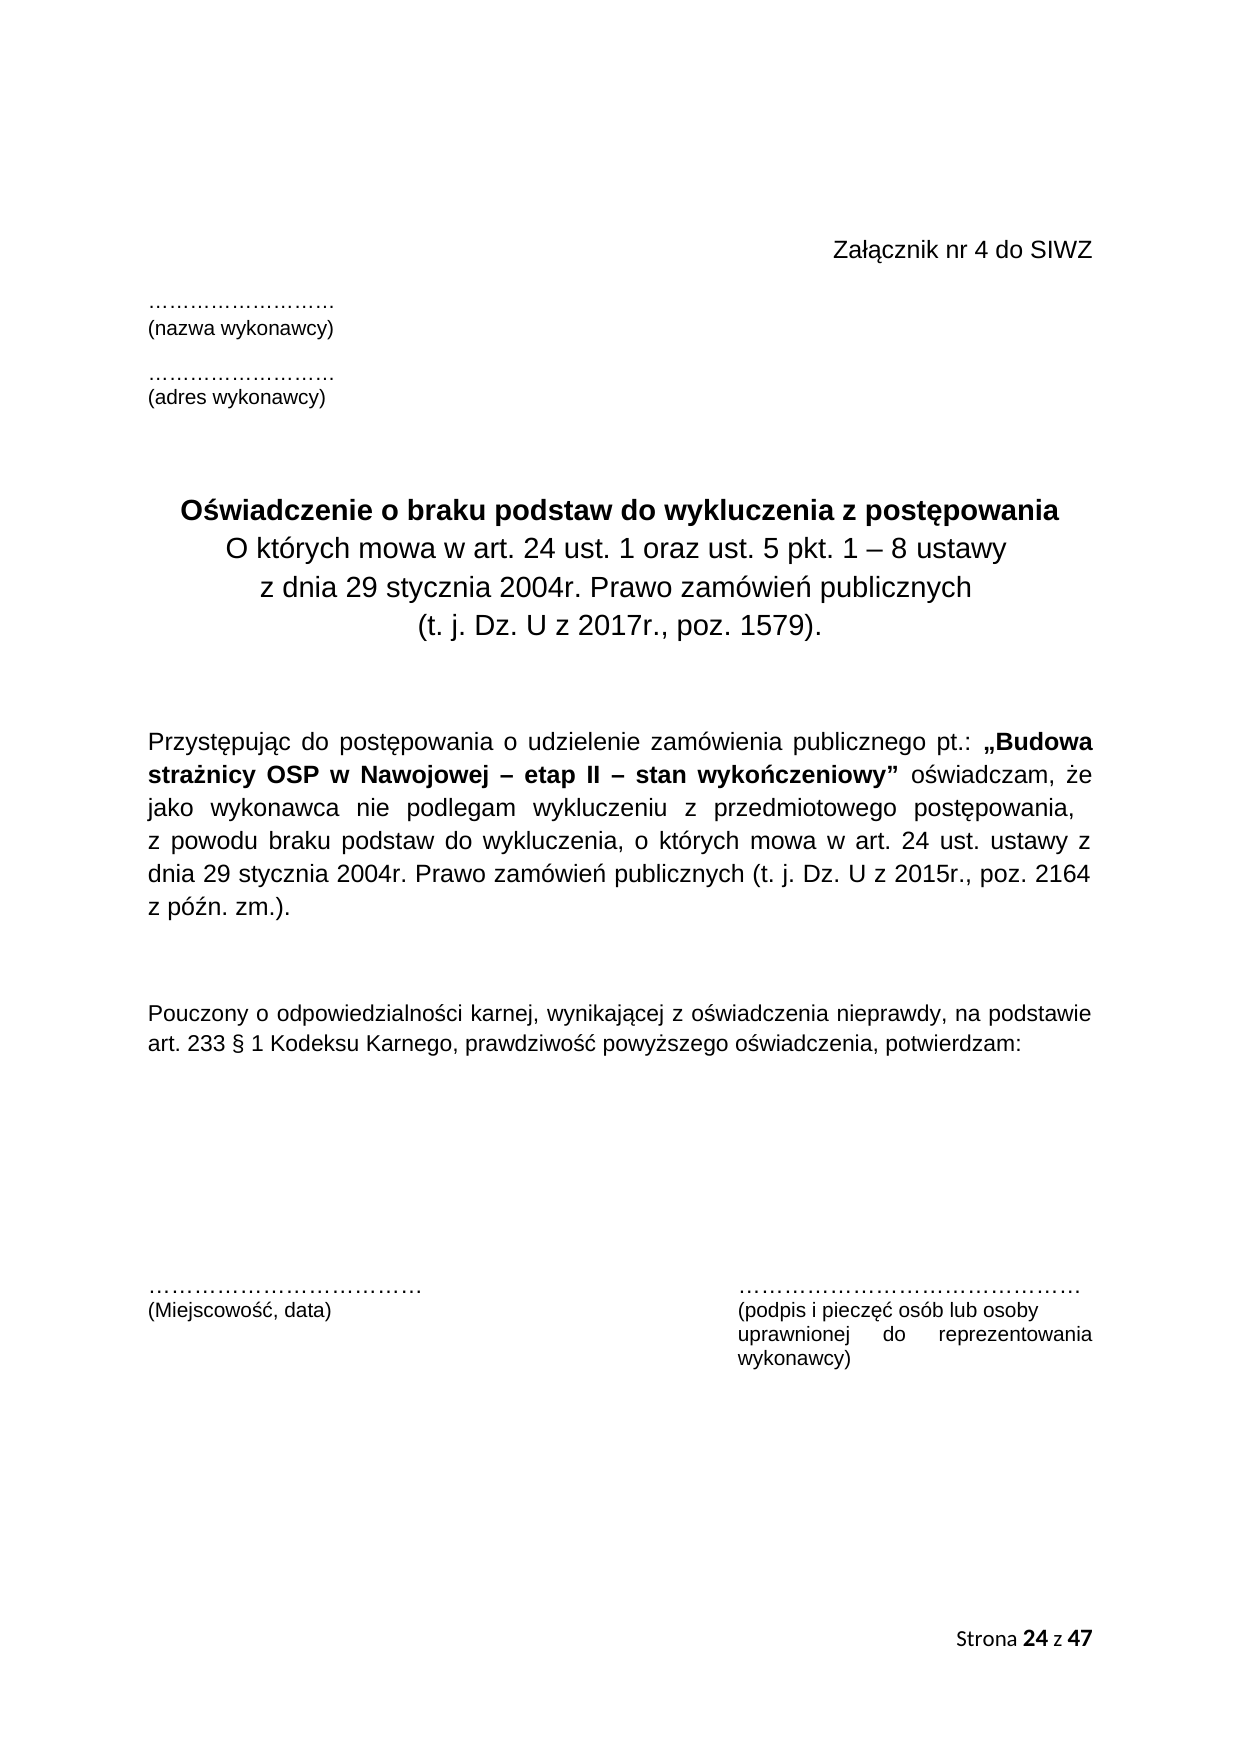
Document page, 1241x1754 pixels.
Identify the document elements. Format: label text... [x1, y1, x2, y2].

text Załącznik nr 4 do SIWZ [148, 235, 1093, 263]
text ……………………………… ……………………………………… [148, 1272, 1093, 1298]
text ……………………… [148, 288, 1093, 312]
text (adres wykonawcy) [148, 385, 1093, 409]
text Oświadczenie o braku podstaw do wykluczenia z postępowania [148, 492, 1093, 526]
text Przystępując do postępowania o udzielenie zamówienia publicznego pt.: „Budowa strażnicy OSP w Nawojowej – etap II – stan wykończeniowy” oświadczam, że jako wykonawca nie podlegam wykluczeniu z przedmiotowego postępowania, z powodu braku podstaw do wykluczenia, o których mowa w art. 24 ust. ustawy z dnia 29 stycznia 2004r. Prawo zamówień publicznych (t. j. Dz. U z 2015r., poz. 2164 z późn. zm.). [148, 727, 1093, 921]
text ……………………… [148, 361, 1093, 385]
text Pouczony o odpowiedzialności karnej, wynikającej z oświadczenia nieprawdy, na podstawie art. 233 § 1 Kodeksu Karnego, prawdziwość powyższego oświadczenia, potwierdzam: [148, 1000, 1093, 1056]
text O których mowa w art. 24 ust. 1 oraz ust. 5 pkt. 1 – 8 ustawy z dnia 29 stycznia 2004r. Prawo zamówień publicznych (t. j. Dz. U z 2017r., poz. 1579). [148, 531, 1093, 642]
text uprawnionej do reprezentowania wykonawcy) [738, 1322, 1093, 1370]
text (Miejscowość, data) (podpis i pieczęć osób lub osoby [148, 1298, 1093, 1322]
text (nazwa wykonawcy) [148, 316, 1093, 340]
